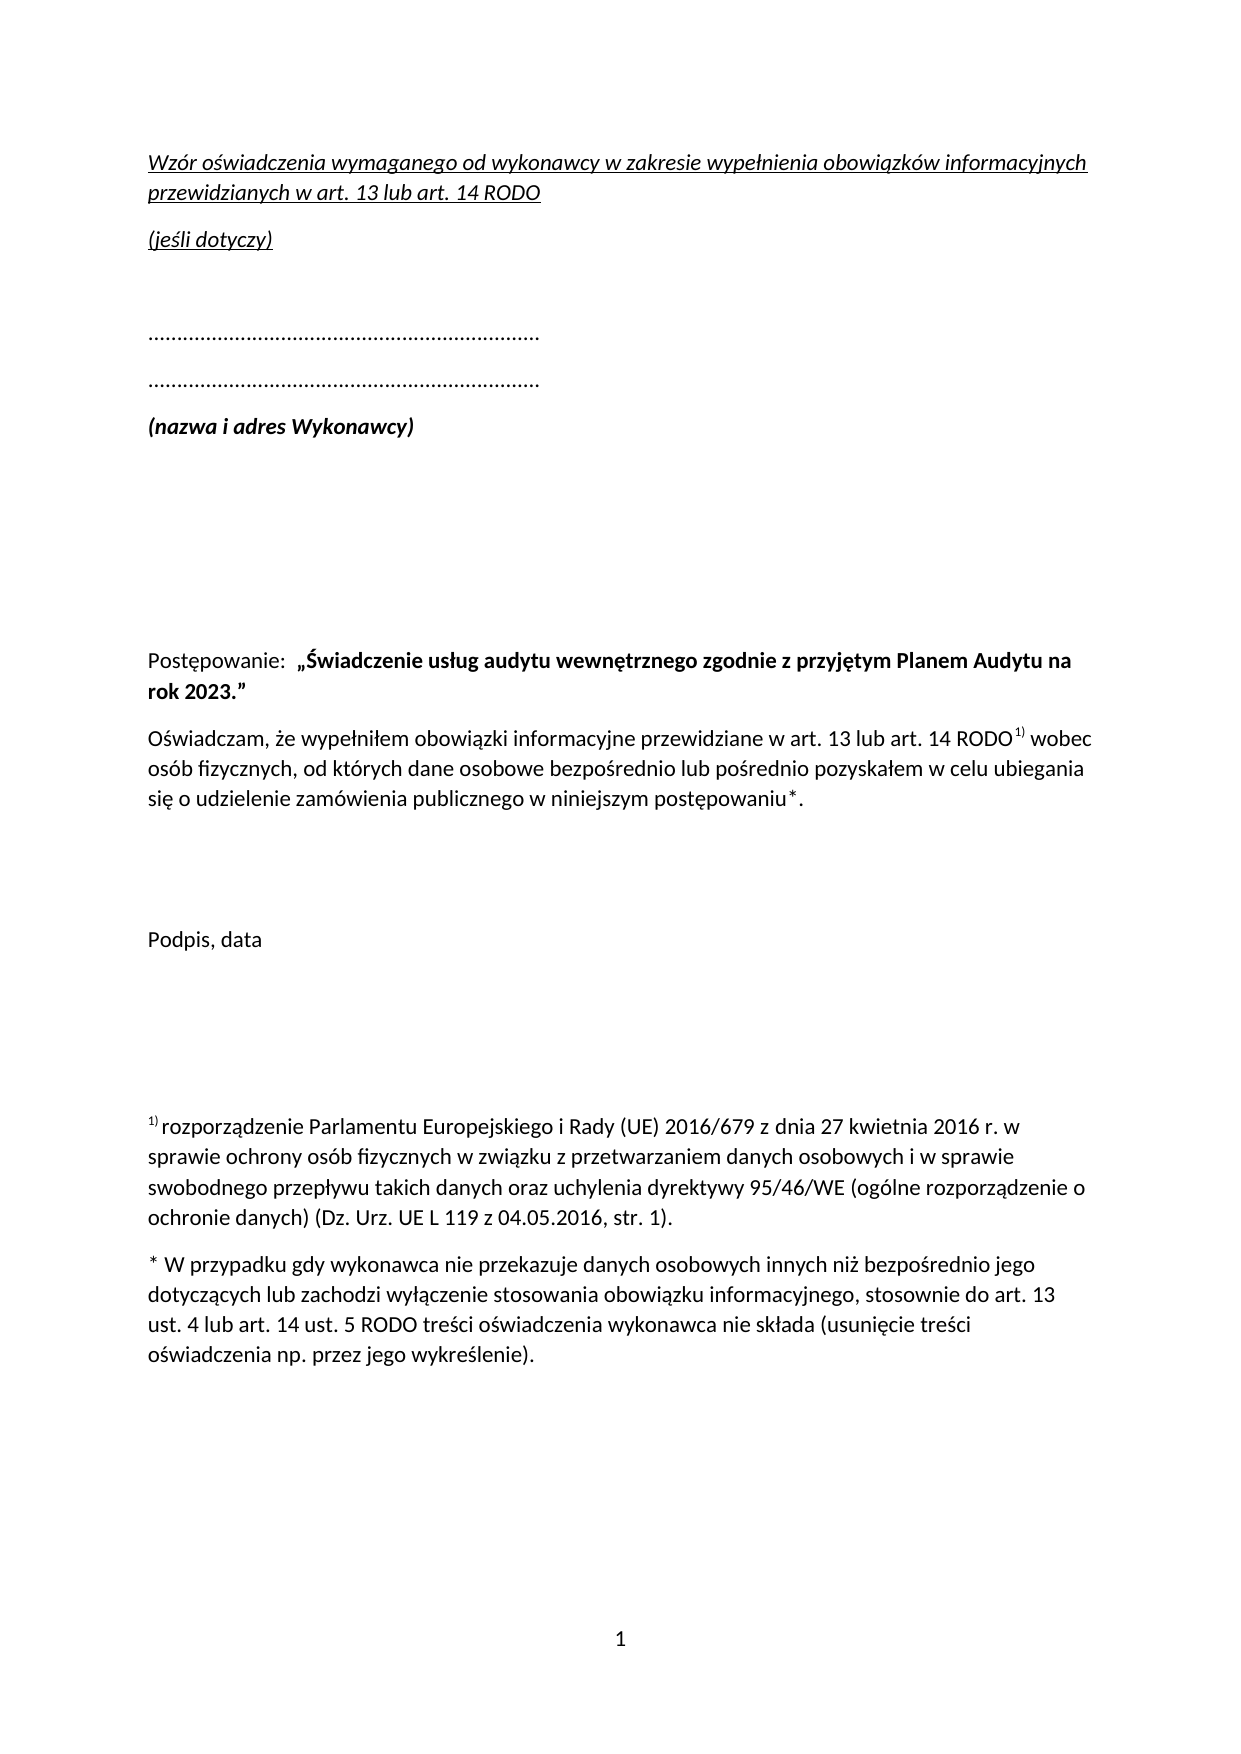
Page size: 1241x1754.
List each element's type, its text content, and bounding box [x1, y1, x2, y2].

text Wzór oświadczenia wymaganego od wykonawcy w zakresie wypełnienia obowiązków informacyjnych przewidzianych w art. 13 lub art. 14 RODO [148, 148, 1093, 206]
text (nazwa i adres Wykonawcy) [148, 412, 1093, 440]
text .................................................................... [148, 318, 1093, 346]
text Podpis, data [148, 925, 1093, 953]
text (jeśli dotyczy) [148, 225, 1093, 253]
text Oświadczam, że wypełniłem obowiązki informacyjne przewidziane w art. 13 lub art. 14 RODO1) wobec osób fizycznych, od których dane osobowe bezpośrednio lub pośrednio pozyskałem w celu ubiegania się o udzielenie zamówienia publicznego w niniejszym postępowaniu*. [148, 724, 1093, 812]
text * W przypadku gdy wykonawca nie przekazuje danych osobowych innych niż bezpośrednio jego dotyczących lub zachodzi wyłączenie stosowania obowiązku informacyjnego, stosownie do art. 13 ust. 4 lub art. 14 ust. 5 RODO treści oświadczenia wykonawca nie składa (usunięcie treści oświadczenia np. przez jego wykreślenie). [148, 1250, 1093, 1368]
text .................................................................... [148, 365, 1093, 393]
text 1) rozporządzenie Parlamentu Europejskiego i Rady (UE) 2016/679 z dnia 27 kwietnia 2016 r. w sprawie ochrony osób fizycznych w związku z przetwarzaniem danych osobowych i w sprawie swobodnego przepływu takich danych oraz uchylenia dyrektywy 95/46/WE (ogólne rozporządzenie o ochronie danych) (Dz. Urz. UE L 119 z 04.05.2016, str. 1). [148, 1112, 1093, 1231]
text Postępowanie: „Świadczenie usług audytu wewnętrznego zgodnie z przyjętym Planem Audytu na rok 2023.” [148, 647, 1093, 705]
